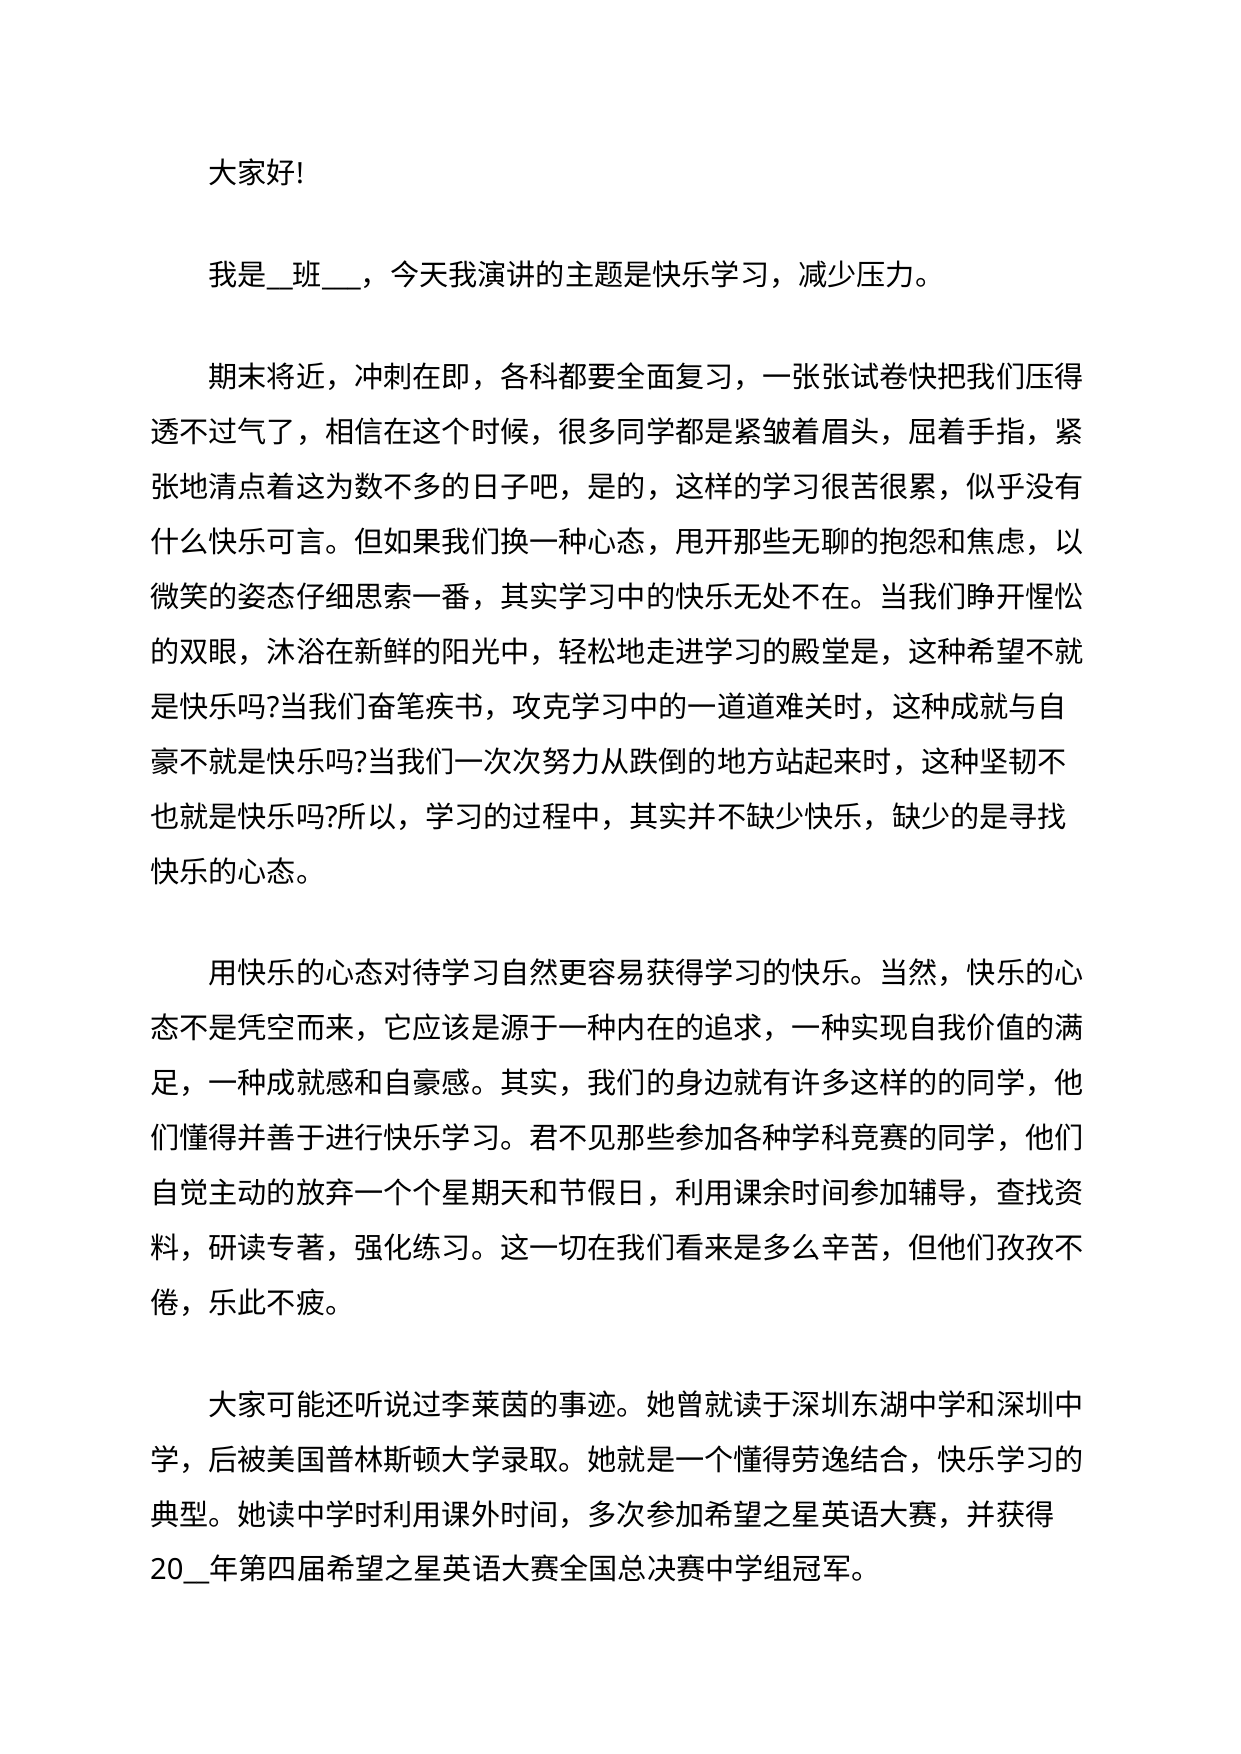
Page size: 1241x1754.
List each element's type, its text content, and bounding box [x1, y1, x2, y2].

text 期末将近，冲刺在即，各科都要全面复习，一张张试卷快把我们压得透不过气了，相信在这个时候，很多同学都是紧皱着眉头，屈着手指，紧张地清点着这为数不多的日子吧，是的，这样的学习很苦很累，似乎没有什么快乐可言。但如果我们换一种心态，甩开那些无聊的抱怨和焦虑，以微笑的姿态仔细思索一番，其实学习中的快乐无处不在。当我们睁开惺忪的双眼，沐浴在新鲜的阳光中，轻松地走进学习的殿堂是，这种希望不就是快乐吗?当我们奋笔疾书，攻克学习中的一道道难关时，这种成就与自豪不就是快乐吗?当我们一次次努力从跌倒的地方站起来时，这种坚韧不也就是快乐吗?所以，学习的过程中，其实并不缺少快乐，缺少的是寻找快乐的心态。 [150, 354, 1090, 891]
text 大家可能还听说过李莱茵的事迹。她曾就读于深圳东湖中学和深圳中学，后被美国普林斯顿大学录取。她就是一个懂得劳逸结合，快乐学习的典型。她读中学时利用课外时间，多次参加希望之星英语大赛，并获得20__年第四届希望之星英语大赛全国总决赛中学组冠军。 [150, 1381, 1090, 1588]
text 我是__班___，今天我演讲的主题是快乐学习，减少压力。 [150, 252, 1090, 294]
text 大家好! [150, 150, 1090, 192]
text 用快乐的心态对待学习自然更容易获得学习的快乐。当然，快乐的心态不是凭空而来，它应该是源于一种内在的追求，一种实现自我价值的满足，一种成就感和自豪感。其实，我们的身边就有许多这样的的同学，他们懂得并善于进行快乐学习。君不见那些参加各种学科竞赛的同学，他们自觉主动的放弃一个个星期天和节假日，利用课余时间参加辅导，查找资料，研读专著，强化练习。这一切在我们看来是多么辛苦，但他们孜孜不倦，乐此不疲。 [150, 950, 1090, 1322]
